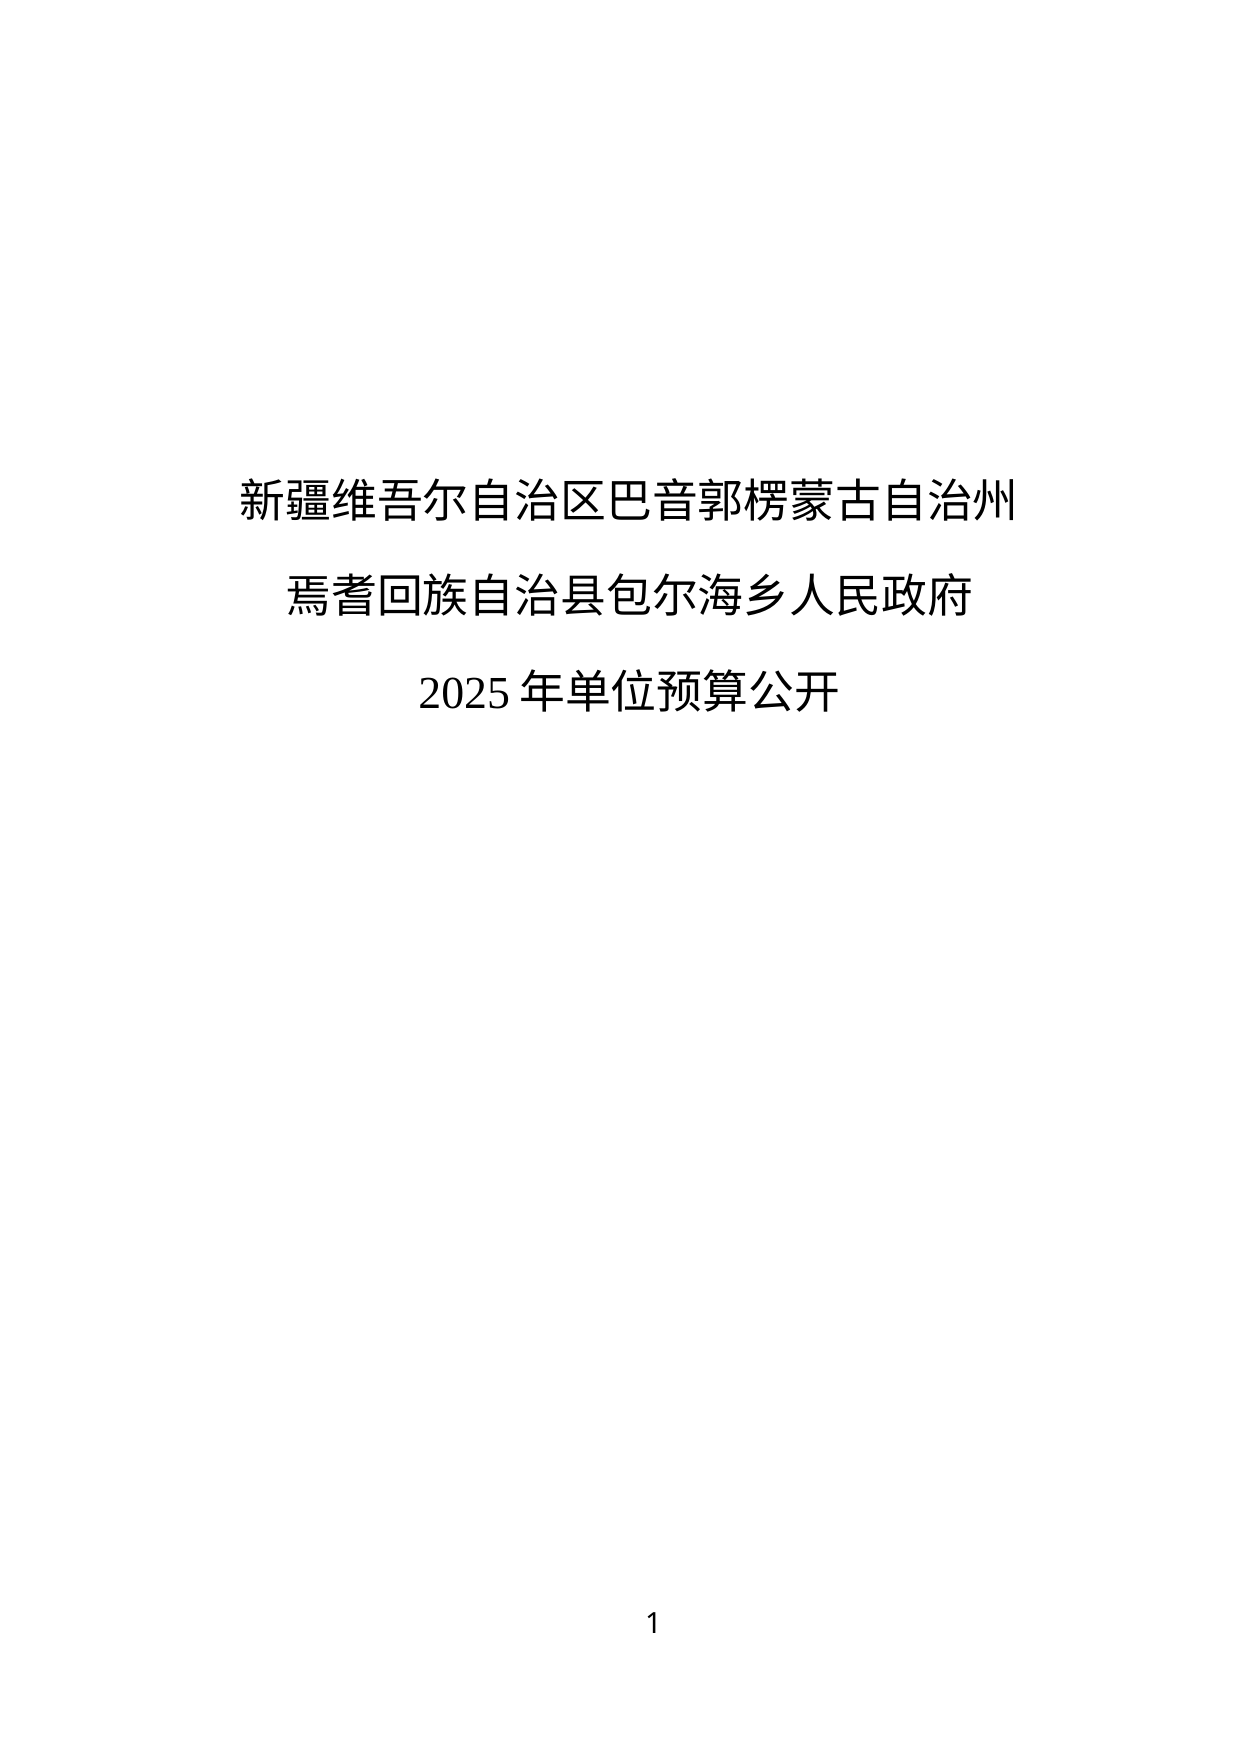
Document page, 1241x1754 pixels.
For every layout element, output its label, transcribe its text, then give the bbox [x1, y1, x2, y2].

text 焉耆回族自治县包尔海乡人民政府 [165, 560, 1092, 626]
text 2025年单位预算公开 [165, 655, 1092, 722]
text 新疆维吾尔自治区巴音郭楞蒙古自治州 [165, 464, 1092, 531]
